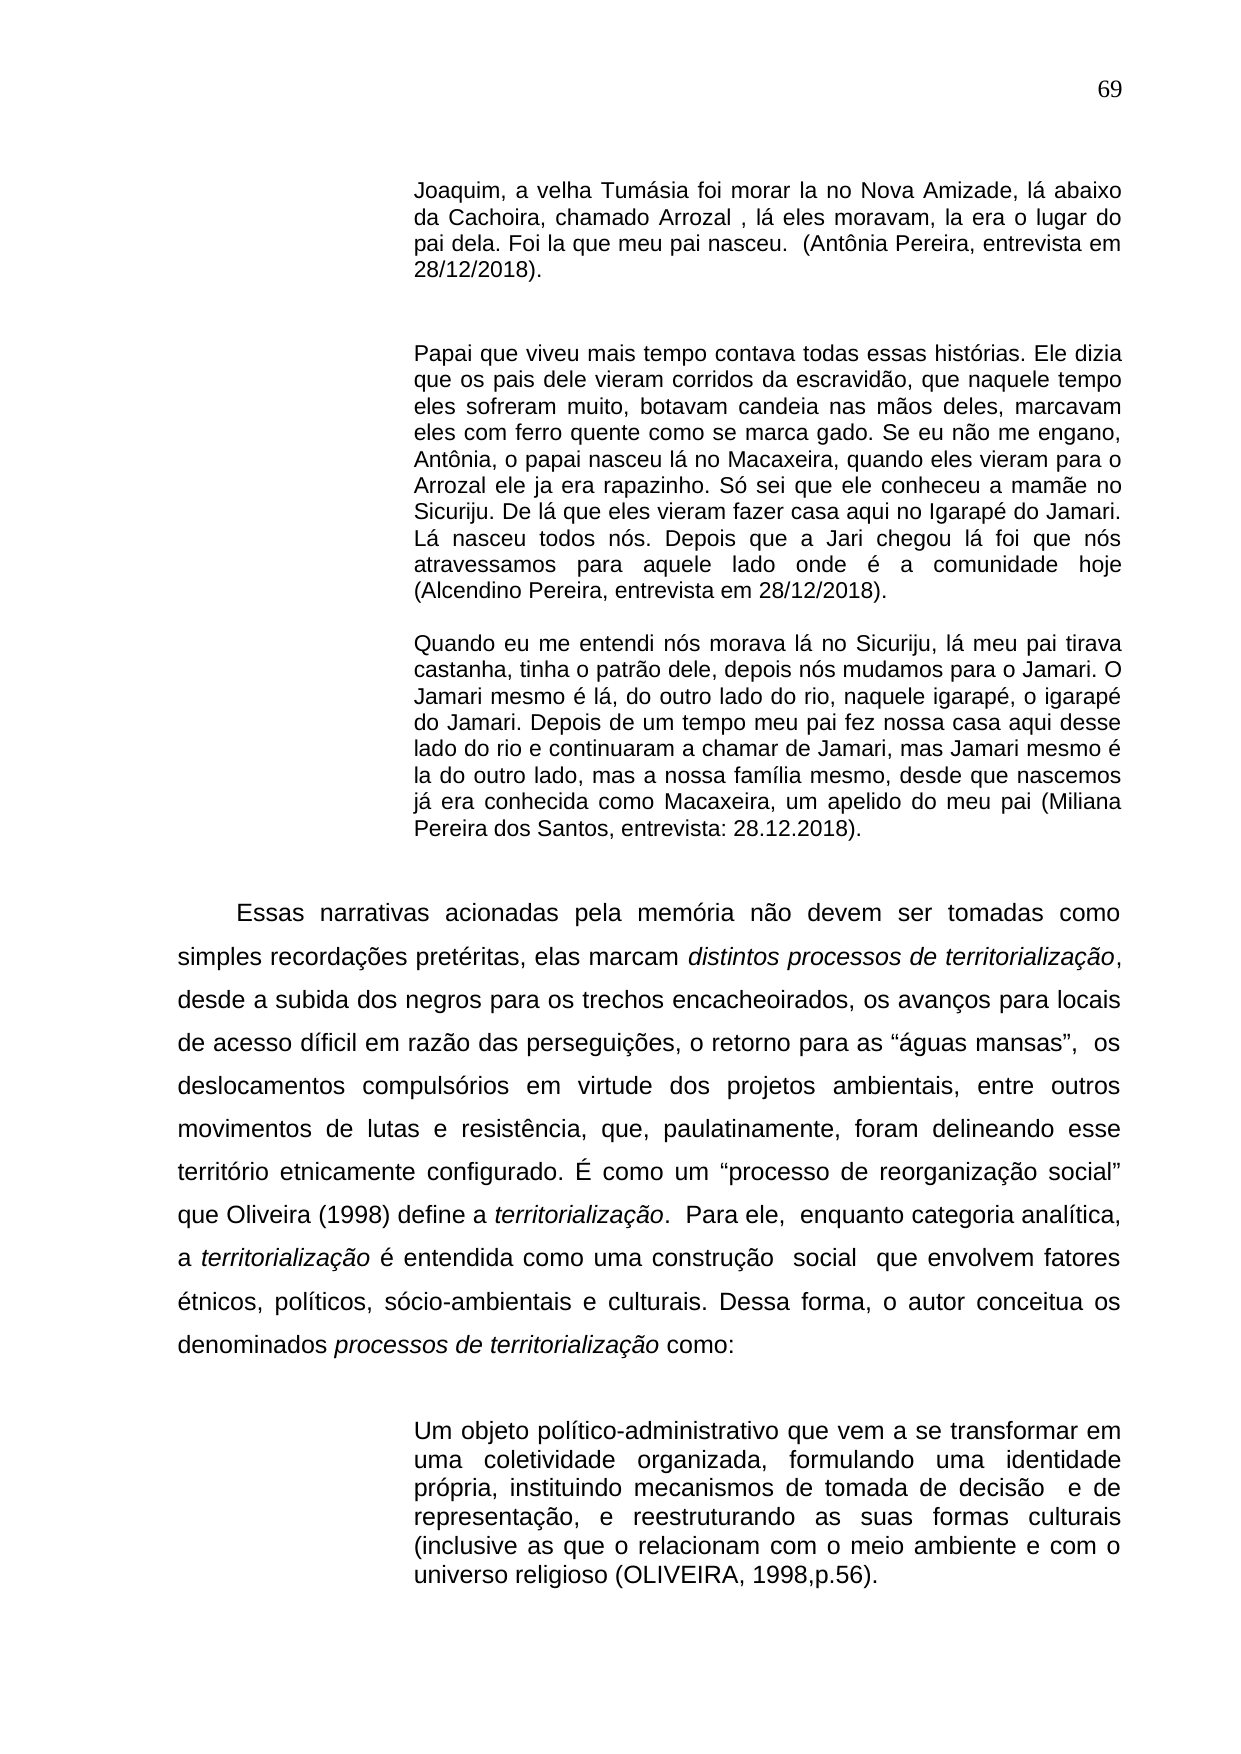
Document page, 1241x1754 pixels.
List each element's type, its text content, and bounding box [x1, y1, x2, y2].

text Papai que viveu mais tempo contava todas essas histórias. Ele dizia que os pais dele vieram corridos da escravidão, que naquele tempo eles sofreram muito, botavam candeia nas mãos deles, marcavam eles com ferro quente como se marca gado. Se eu não me engano, Antônia, o papai nasceu lá no Macaxeira, quando eles vieram para o Arrozal ele ja era rapazinho. Só sei que ele conheceu a mamãe no Sicuriju. De lá que eles vieram fazer casa aqui no Igarapé do Jamari. Lá nasceu todos nós. Depois que a Jari chegou lá foi que nós atravessamos para aquele lado onde é a comunidade hoje (Alcendino Pereira, entrevista em 28/12/2018). [413, 340, 1122, 604]
text Quando eu me entendi nós morava lá no Sicuriju, lá meu pai tirava castanha, tinha o patrão dele, depois nós mudamos para o Jamari. O Jamari mesmo é lá, do outro lado do rio, naquele igarapé, o igarapé do Jamari. Depois de um tempo meu pai fez nossa casa aqui desse lado do rio e continuaram a chamar de Jamari, mas Jamari mesmo é la do outro lado, mas a nossa família mesmo, desde que nascemos já era conhecida como Macaxeira, um apelido do meu pai (Miliana Pereira dos Santos, entrevista: 28.12.2018). [413, 630, 1122, 841]
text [413, 177, 1122, 283]
text Essas narrativas acionadas pela memória não devem ser tomadas como simples recordações pretéritas, elas marcam distintos processos de territorialização, desde a subida dos negros para os trechos encacheoirados, os avanços para locais de acesso díficil em razão das perseguições, o retorno para as “águas mansas”, os deslocamentos compulsórios em virtude dos projetos ambientais, entre outros movimentos de lutas e resistência, que, paulatinamente, foram delineando esse território etnicamente configurado. É como um “processo de reorganização social” que Oliveira (1998) define a territorialização. Para ele, enquanto categoria analítica, a territorialização é entendida como uma construção social que envolvem fatores étnicos, políticos, sócio-ambientais e culturais. Dessa forma, o autor conceitua os denominados processos de territorialização como: [177, 898, 1122, 1358]
text Um objeto político-administrativo que vem a se transformar em uma coletividade organizada, formulando uma identidade própria, instituindo mecanismos de tomada de decisão e de representação, e reestruturando as suas formas culturais (inclusive as que o relacionam com o meio ambiente e com o universo religioso (OLIVEIRA, 1998,p.56). [413, 1416, 1122, 1588]
